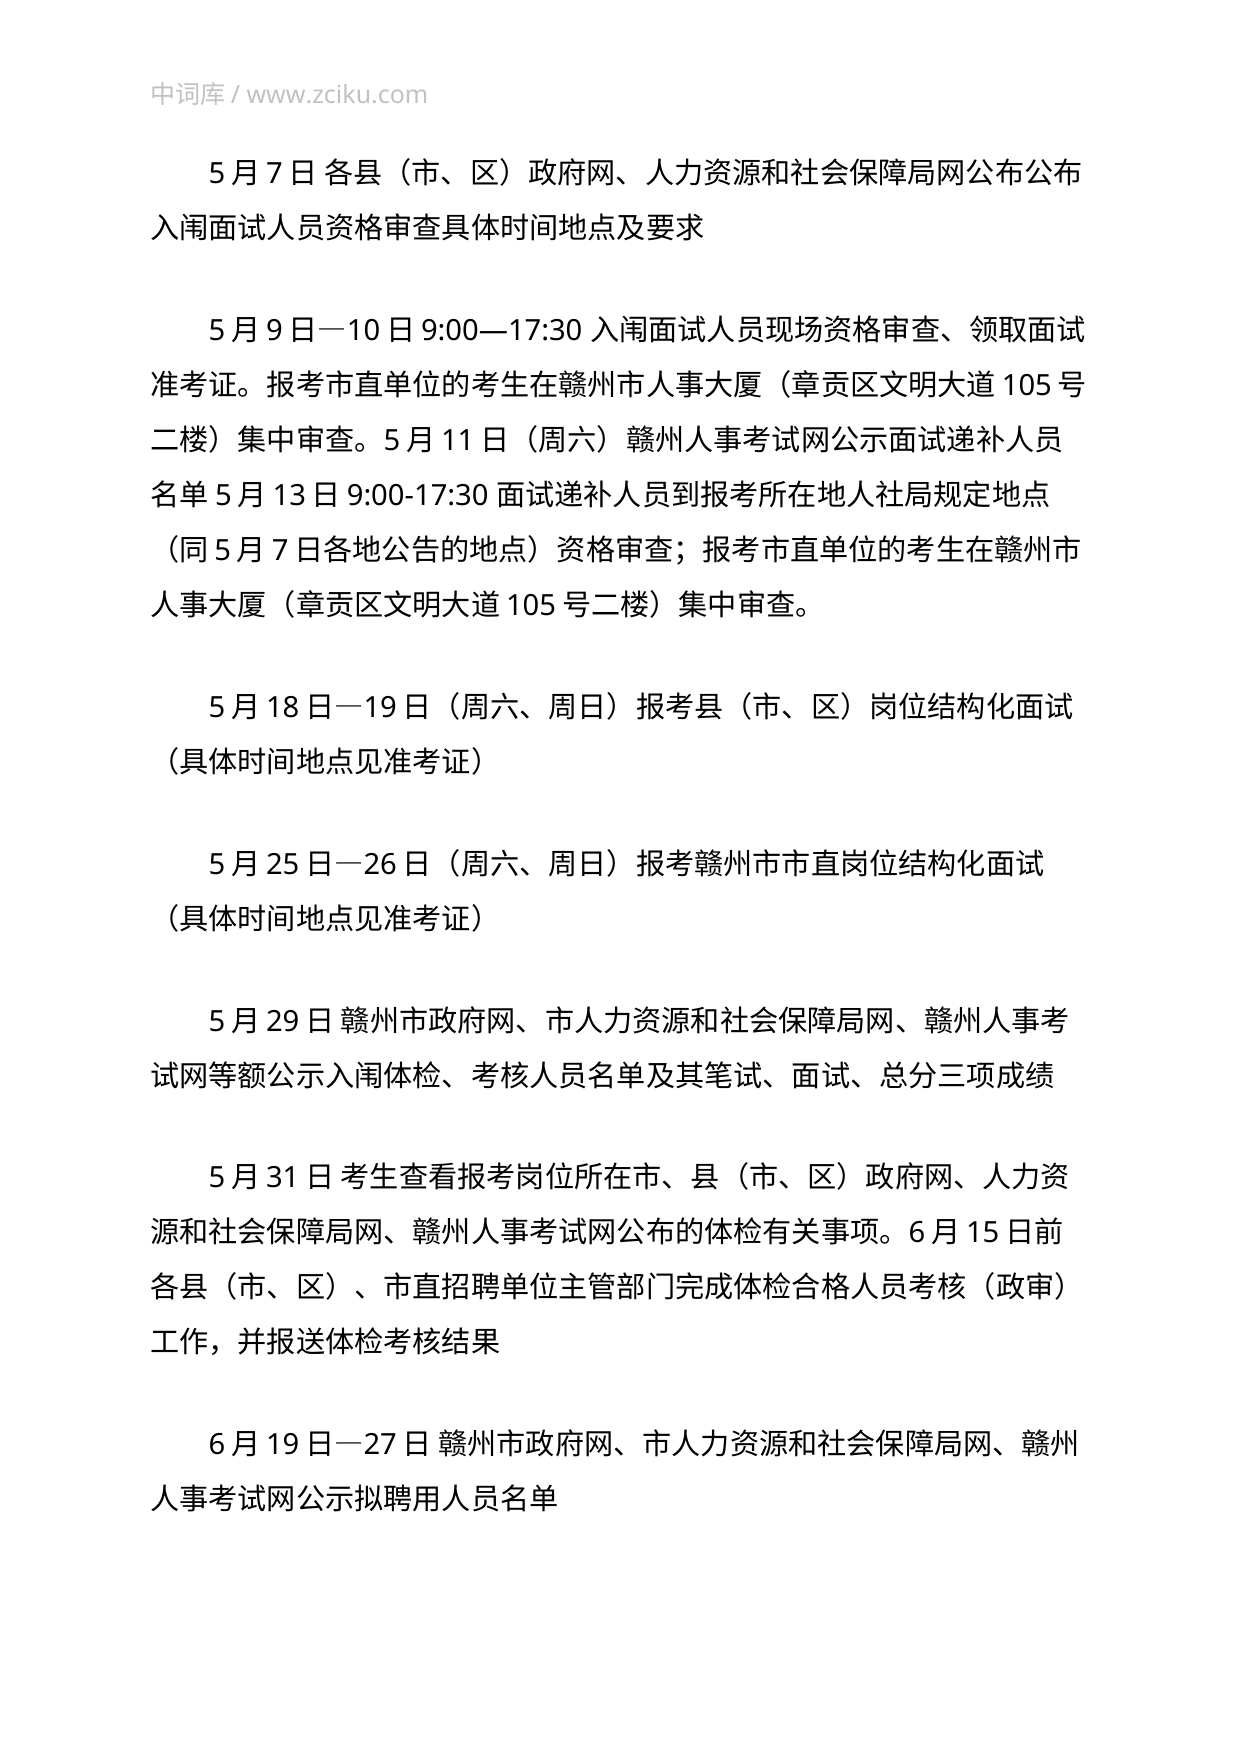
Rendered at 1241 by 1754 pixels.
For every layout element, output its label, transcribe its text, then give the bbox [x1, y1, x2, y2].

text 5月25日—26日（周六、周日）报考赣州市市直岗位结构化面试（具体时间地点见准考证） [150, 841, 1090, 938]
text 6月19日—27日 赣州市政府网、市人力资源和社会保障局网、赣州人事考试网公示拟聘用人员名单 [150, 1421, 1090, 1518]
text 5月9日—10日9:00—17:30 入闱面试人员现场资格审查、领取面试准考证。报考市直单位的考生在赣州市人事大厦（章贡区文明大道105号二楼）集中审查。5月11日（周六）赣州人事考试网公示面试递补人员名单 5月13日9:00-17:30 面试递补人员到报考所在地人社局规定地点（同5月7日各地公告的地点）资格审查；报考市直单位的考生在赣州市人事大厦（章贡区文明大道105号二楼）集中审查。 [150, 307, 1090, 624]
text 5月31日 考生查看报考岗位所在市、县（市、区）政府网、人力资源和社会保障局网、赣州人事考试网公布的体检有关事项。6月15日前 各县（市、区）、市直招聘单位主管部门完成体检合格人员考核（政审）工作，并报送体检考核结果 [150, 1154, 1090, 1361]
text 5月29日 赣州市政府网、市人力资源和社会保障局网、赣州人事考试网等额公示入闱体检、考核人员名单及其笔试、面试、总分三项成绩 [150, 997, 1090, 1094]
text 5月18日—19日（周六、周日）报考县（市、区）岗位结构化面试（具体时间地点见准考证） [150, 684, 1090, 781]
text 5月7日 各县（市、区）政府网、人力资源和社会保障局网公布公布入闱面试人员资格审查具体时间地点及要求 [150, 150, 1090, 247]
